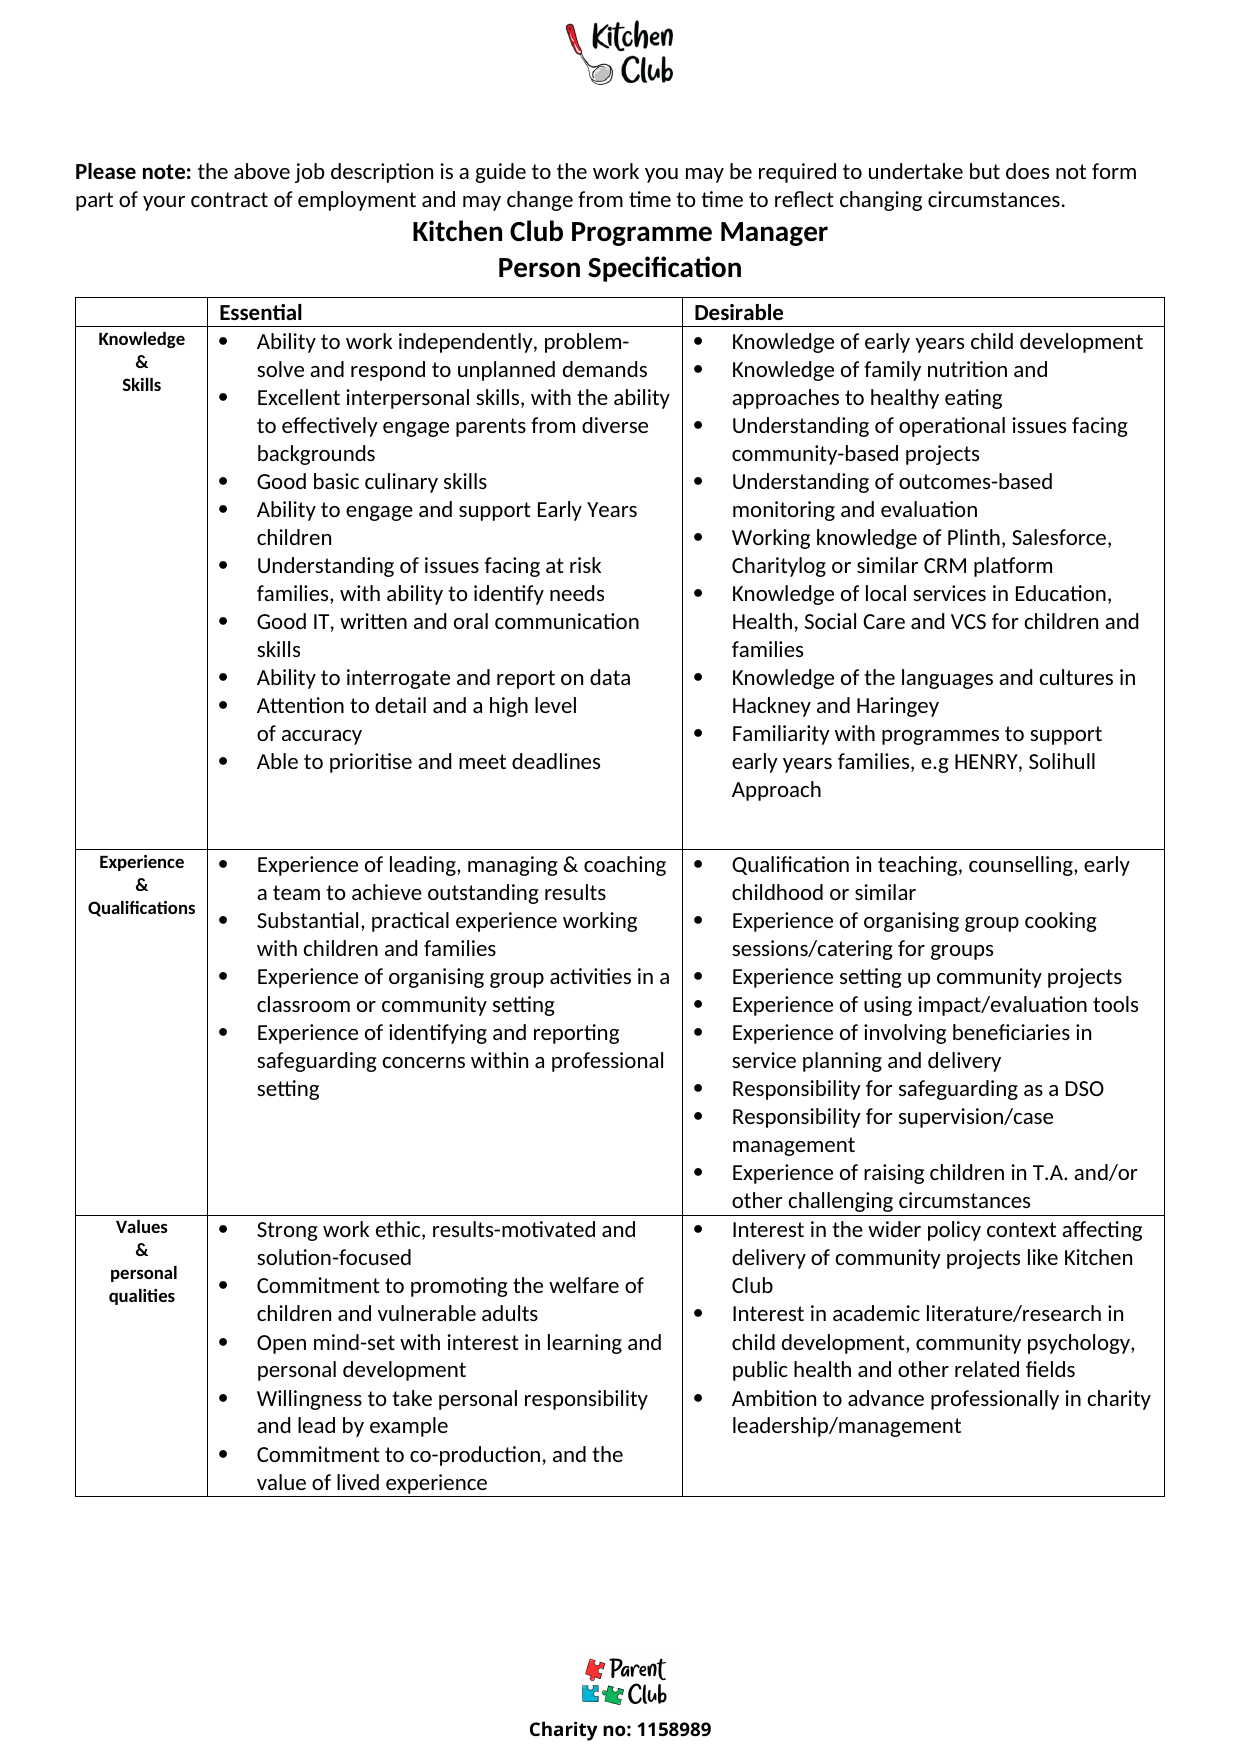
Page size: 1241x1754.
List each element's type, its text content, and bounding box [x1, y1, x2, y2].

table_header Desirable [683, 298, 1164, 326]
table_header Essential [208, 298, 682, 326]
picture [580, 1651, 673, 1710]
table_cell Experience & Qualifications [76, 850, 207, 1214]
table_cell Values & personal qualities [76, 1216, 207, 1496]
text Kitchen Club Programme Manager [75, 213, 1165, 249]
table_cell Experience of leading, managing & coaching a team to achieve outstanding results Substantial, practical experience working with children and families Experience of organising group activities in a classroom or community setting Experience of identifying and reporting safeguarding concerns within a professional setting [208, 850, 682, 1214]
text Person Specification [75, 249, 1165, 284]
picture [565, 20, 673, 85]
table_cell Qualification in teaching, counselling, early childhood or similar Experience of organising group cooking sessions/catering for groups Experience setting up community projects Experience of using impact/evaluation tools Experience of involving beneficiaries in service planning and delivery Responsibility for safeguarding as a DSO Responsibility for supervision/case management Experience of raising children in T.A. and/or other challenging circumstances [683, 850, 1164, 1214]
table_cell Strong work ethic, results-motivated and solution-focused Commitment to promoting the welfare of children and vulnerable adults Open mind-set with interest in learning and personal development Willingness to take personal responsibility and lead by example Commitment to co-production, and the value of lived experience [208, 1216, 682, 1496]
table_cell Knowledge of early years child development Knowledge of family nutrition and approaches to healthy eating Understanding of operational issues facing community-based projects Understanding of outcomes-based monitoring and evaluation Working knowledge of Plinth, Salesforce, Charitylog or similar CRM platform Knowledge of local services in Education, Health, Social Care and VCS for children and families Knowledge of the languages and cultures in Hackney and Haringey Familiarity with programmes to support early years families, e.g HENRY, Solihull Approach [683, 327, 1164, 849]
table_header [76, 298, 207, 326]
text Please note: the above job description is a guide to the work you may be required to undertake but does not form part of your contract of employment and may change from time to time to reflect changing circumstances. [75, 157, 1165, 213]
table_cell Ability to work independently, problem-solve and respond to unplanned demands Excellent interpersonal skills, with the ability to effectively engage parents from diverse backgrounds Good basic culinary skills Ability to engage and support Early Years children Understanding of issues facing at risk families, with ability to identify needs Good IT, written and oral communication skills Ability to interrogate and report on data Attention to detail and a high level of accuracy Able to prioritise and meet deadlines [208, 327, 682, 849]
table_cell Knowledge & Skills [76, 327, 207, 849]
table_cell Interest in the wider policy context affecting delivery of community projects like Kitchen Club Interest in academic literature/research in child development, community psychology, public health and other related fields Ambition to advance professionally in charity leadership/management [683, 1216, 1164, 1496]
